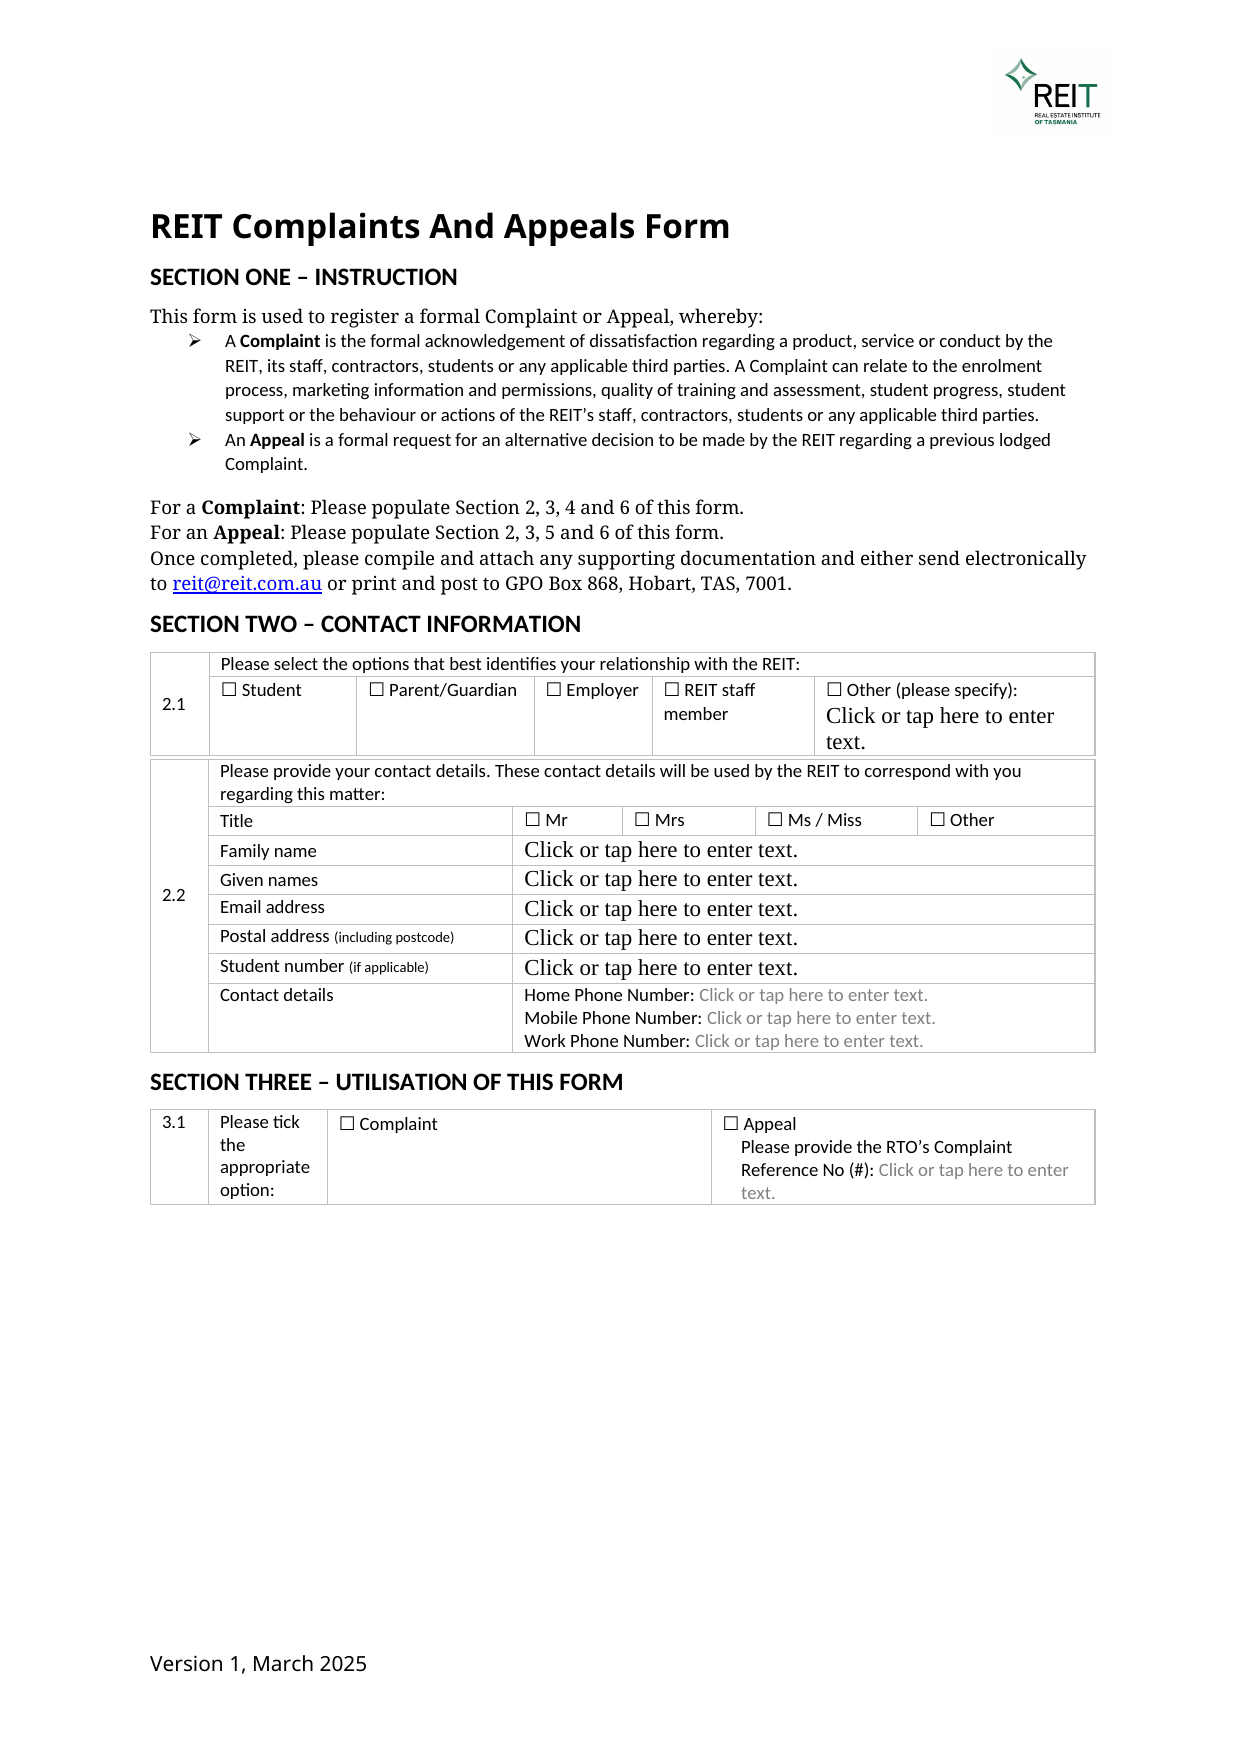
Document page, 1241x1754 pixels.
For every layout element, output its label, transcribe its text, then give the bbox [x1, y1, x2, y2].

table_cell Given names [209, 866, 512, 894]
list An Appeal is a formal request for an alternative decision to be made by the REIT regarding a previous lodged Complaint. [187, 428, 1090, 476]
table_cell ☐ Other (please specify): [815, 677, 1094, 755]
list SECTION TWO – CONTACT INFORMATION [150, 608, 1090, 639]
table_cell ☐ Mr [513, 807, 622, 835]
text This form is used to register a formal Complaint or Appeal, whereby: [150, 304, 1090, 329]
table_header 2.2 [151, 760, 208, 1052]
table_cell Contact details [209, 984, 512, 1052]
text For an Appeal: Please populate Section 2, 3, 5 and 6 of this form. [150, 519, 1090, 545]
table_cell ☐ Parent/Guardian [357, 677, 534, 755]
table_cell ☐ Employer [535, 677, 652, 755]
table_cell Postal address (including postcode) [209, 925, 512, 953]
table_cell ☐ Ms / Miss [756, 807, 917, 835]
table_cell [513, 925, 1094, 953]
table_cell [513, 895, 1094, 923]
table_cell Family name [209, 836, 512, 864]
table_header 2.1 [151, 653, 209, 755]
table_header Please provide your contact details. These contact details will be used by the REIT to correspond with you regarding this matter: [209, 760, 1094, 806]
table_cell [513, 836, 1094, 864]
table_cell ☐ Student [210, 677, 356, 755]
table_cell ☐ Mrs [623, 807, 755, 835]
table_cell ☐ Other [918, 807, 1094, 835]
list REIT Complaints And Appeals Form [150, 203, 1090, 248]
table_cell Title [209, 807, 512, 835]
table_cell [513, 866, 1094, 894]
table_cell Home Phone Number: Mobile Phone Number: Work Phone Number: [513, 984, 1094, 1052]
table_header ☐ Appeal Please provide the RTO’s Complaint Reference No (#): [712, 1110, 1094, 1204]
table_cell ☐ REIT staff member [653, 677, 814, 755]
table_header Please tick the appropriate option: [209, 1110, 327, 1204]
text Once completed, please compile and attach any supporting documentation and either send electronically to reit@reit.com.au or print and post to GPO Box 868, Hobart, TAS, 7001. [150, 545, 1090, 596]
table_header ☐ Complaint [328, 1110, 711, 1204]
text For a Complaint: Please populate Section 2, 3, 4 and 6 of this form. [150, 494, 1090, 519]
table_header Please select the options that best identifies your relationship with the REIT: [210, 653, 1094, 676]
list SECTION ONE – INSTRUCTION [150, 261, 1090, 291]
table_cell Email address [209, 895, 512, 923]
picture [993, 46, 1112, 136]
table_cell Student number (if applicable) [209, 954, 512, 982]
table_header 3.1 [151, 1110, 208, 1204]
list A Complaint is the formal acknowledgement of dissatisfaction regarding a product, service or conduct by the REIT, its staff, contractors, students or any applicable third parties. A Complaint can relate to the enrolment process, marketing information and permissions, quality of training and assessment, student progress, student support or the behaviour or actions of the REIT’s staff, contractors, students or any applicable third parties. [187, 329, 1090, 426]
table_cell [513, 954, 1094, 982]
list SECTION THREE – UTILISATION OF THIS FORM [150, 1066, 1090, 1096]
